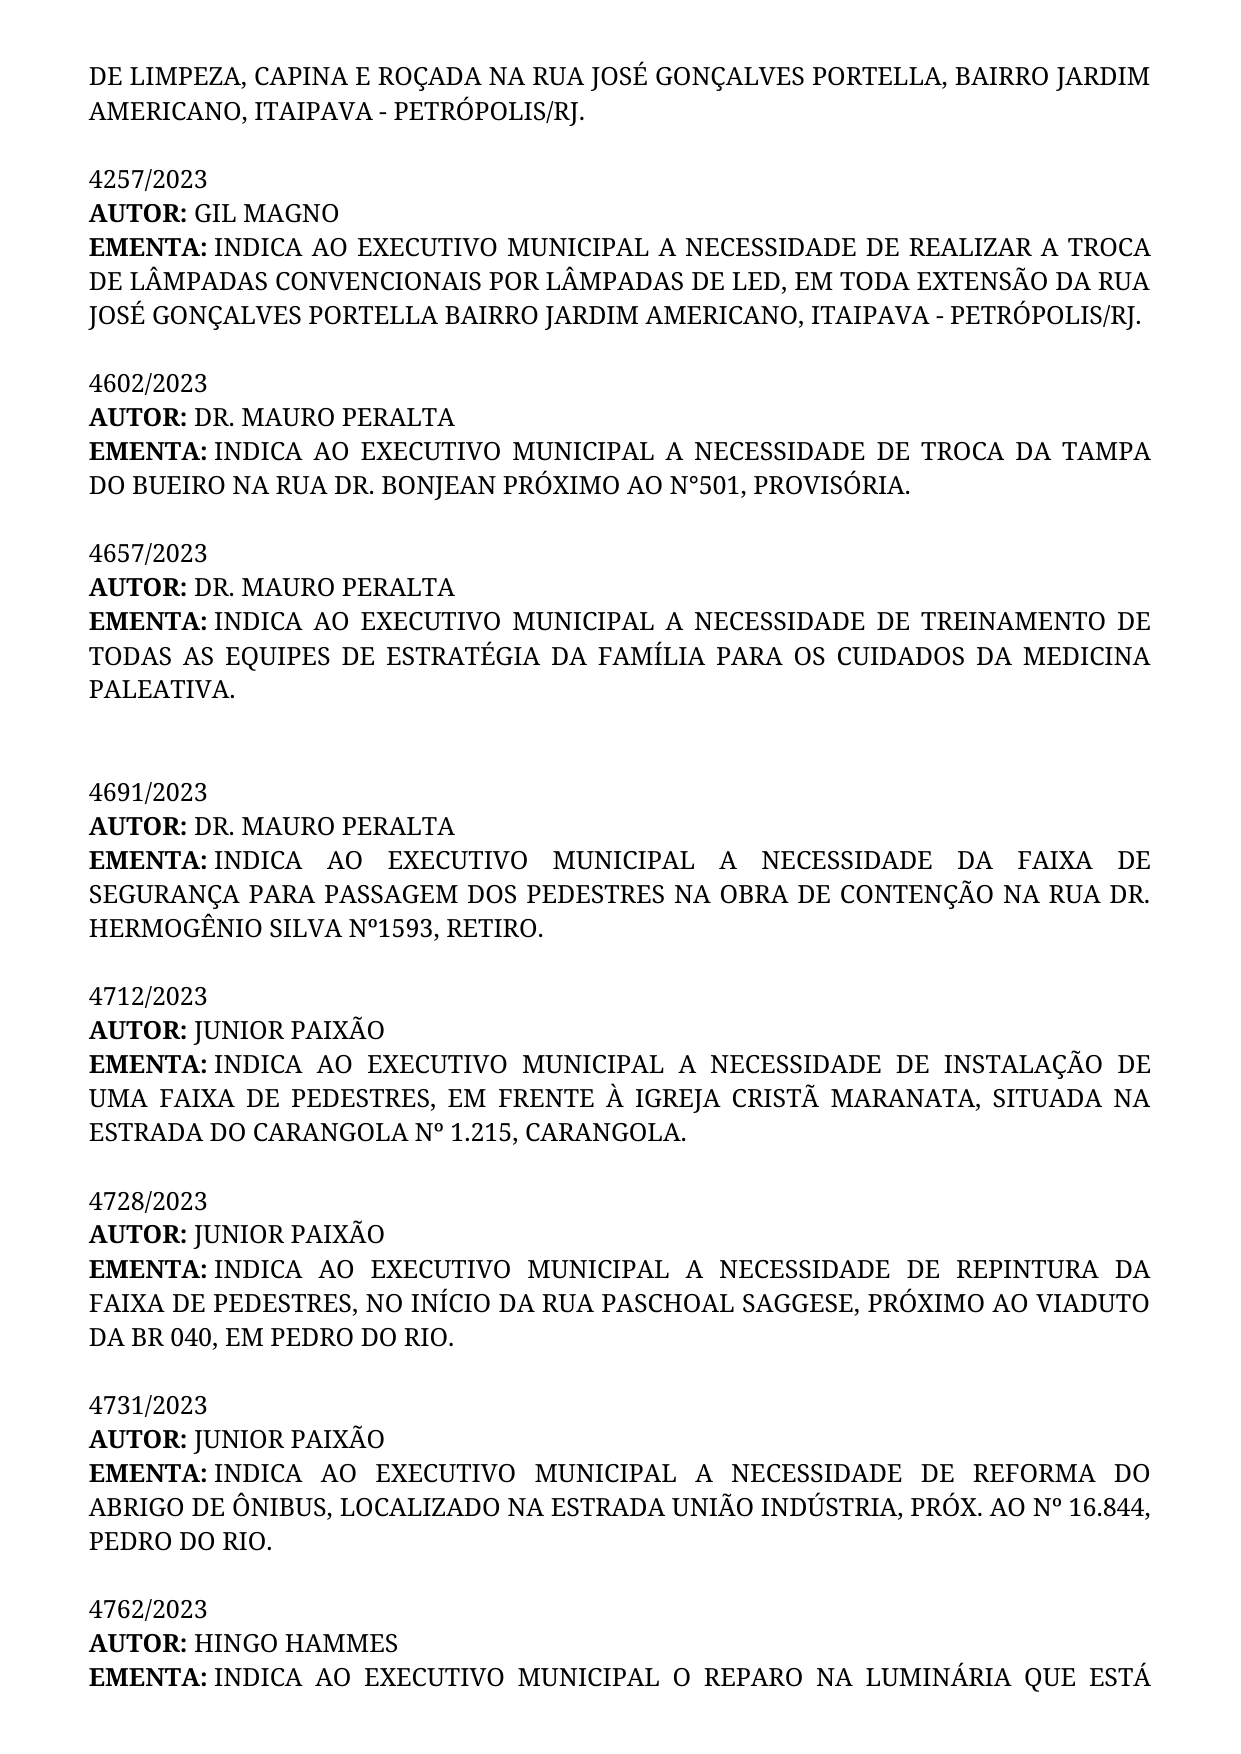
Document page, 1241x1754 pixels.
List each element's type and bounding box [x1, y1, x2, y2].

table_header [89, 59, 1152, 1694]
